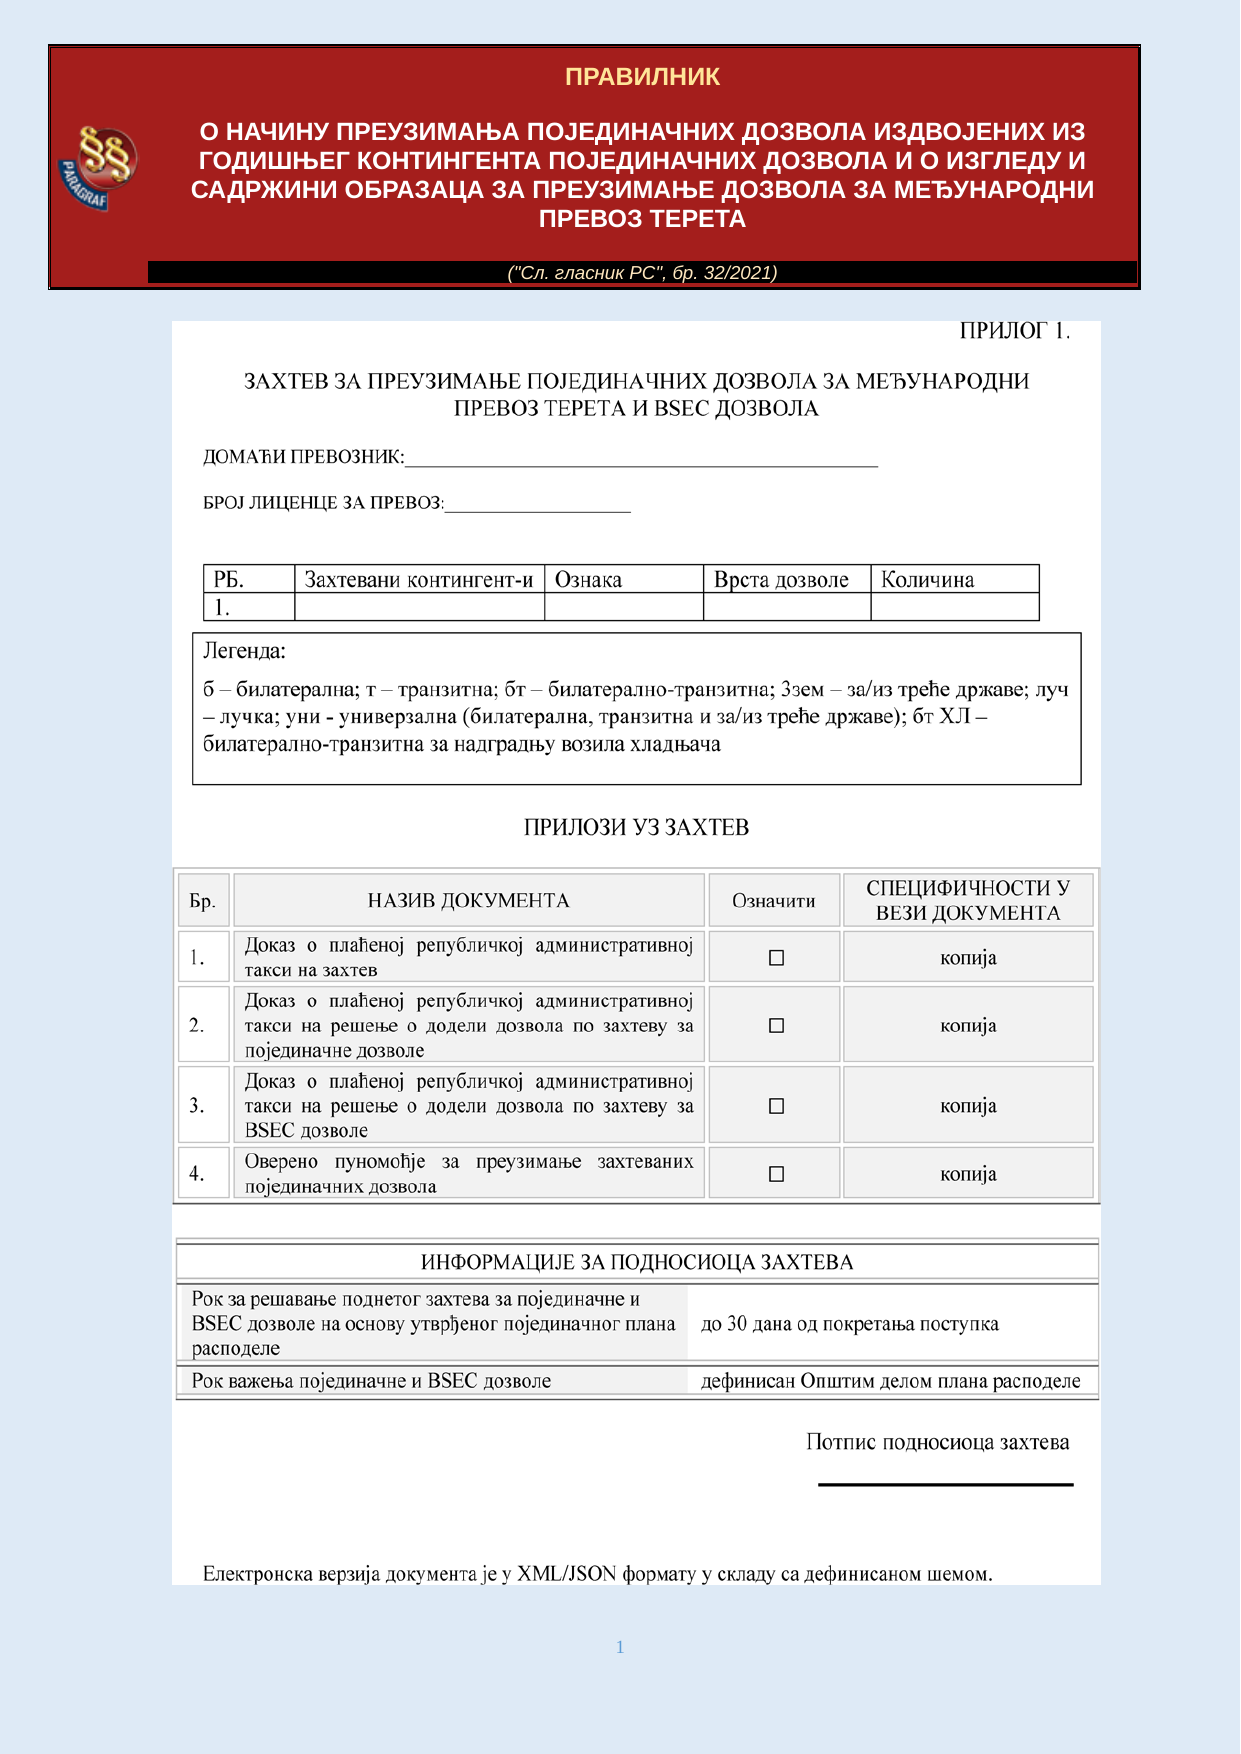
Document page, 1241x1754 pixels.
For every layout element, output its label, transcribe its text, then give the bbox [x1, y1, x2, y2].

table_header [51, 48, 146, 287]
table_header ПРАВИЛНИК О НАЧИНУ ПРЕУЗИМАЊА ПОЈЕДИНАЧНИХ ДОЗВОЛА ИЗДВОЈЕНИХ ИЗ ГОДИШЊЕГ КОНТИНГЕНТА ПОЈЕДИНАЧНИХ ДОЗВОЛА И О ИЗГЛЕДУ И САДРЖИНИ ОБРАЗАЦА ЗА ПРЕУЗИМАЊЕ ДОЗВОЛА ЗА МЕЂУНАРОДНИ ПРЕВОЗ ТЕРЕТА ("Сл. гласник РС", бр. 32/2021) [146, 48, 1138, 287]
picture [172, 321, 1101, 1585]
picture [54, 120, 141, 214]
